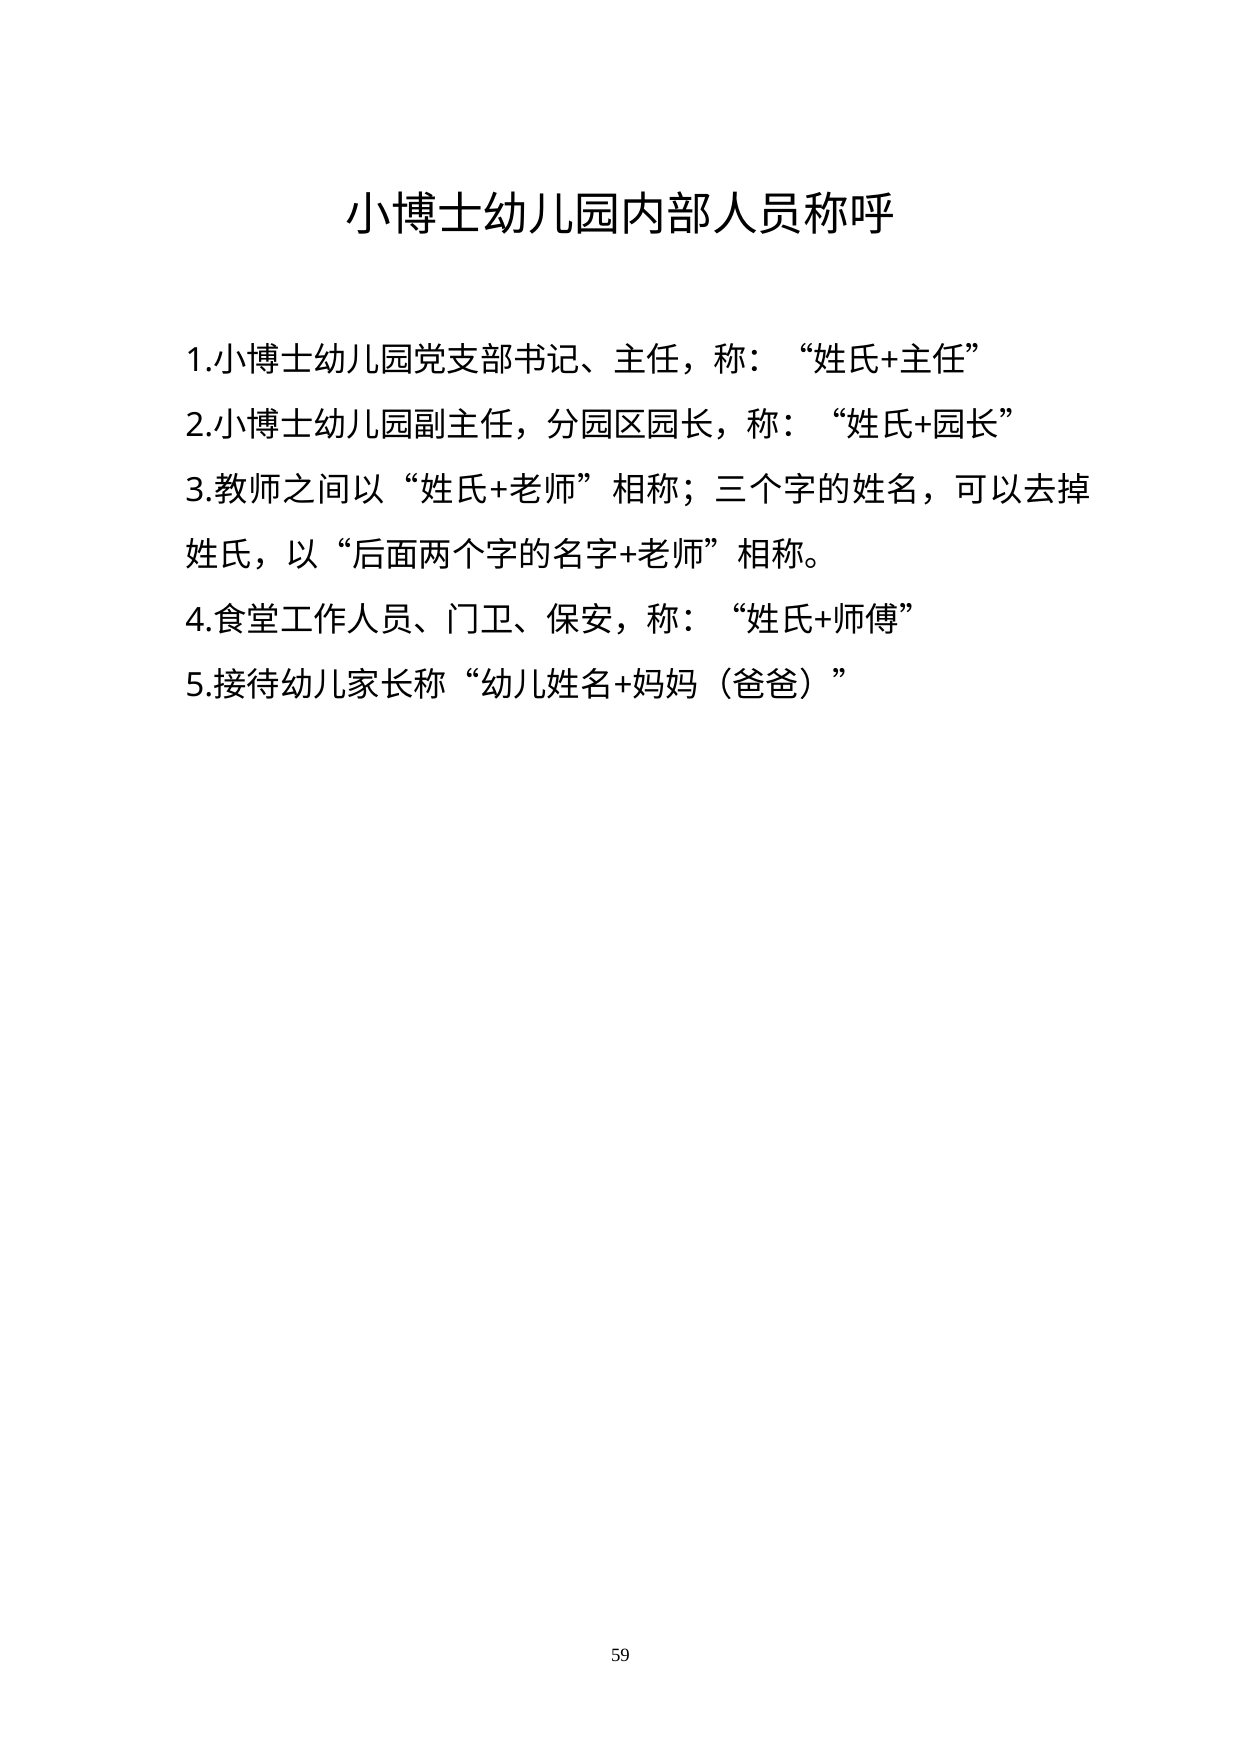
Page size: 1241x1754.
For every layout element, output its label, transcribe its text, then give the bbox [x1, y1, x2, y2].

text 4.食堂工作人员、门卫、保安，称：“姓氏+师傅” [185, 584, 1092, 649]
text 1.小博士幼儿园党支部书记、主任，称：“姓氏+主任” [185, 324, 1092, 389]
text 5.接待幼儿家长称“幼儿姓名+妈妈（爸爸）” [185, 649, 1092, 714]
text 小博士幼儿园内部人员称呼 [148, 162, 1092, 259]
text 2.小博士幼儿园副主任，分园区园长，称：“姓氏+园长” [185, 389, 1092, 454]
text 3.教师之间以“姓氏+老师”相称；三个字的姓名，可以去掉姓氏，以“后面两个字的名字+老师”相称。 [185, 454, 1092, 584]
